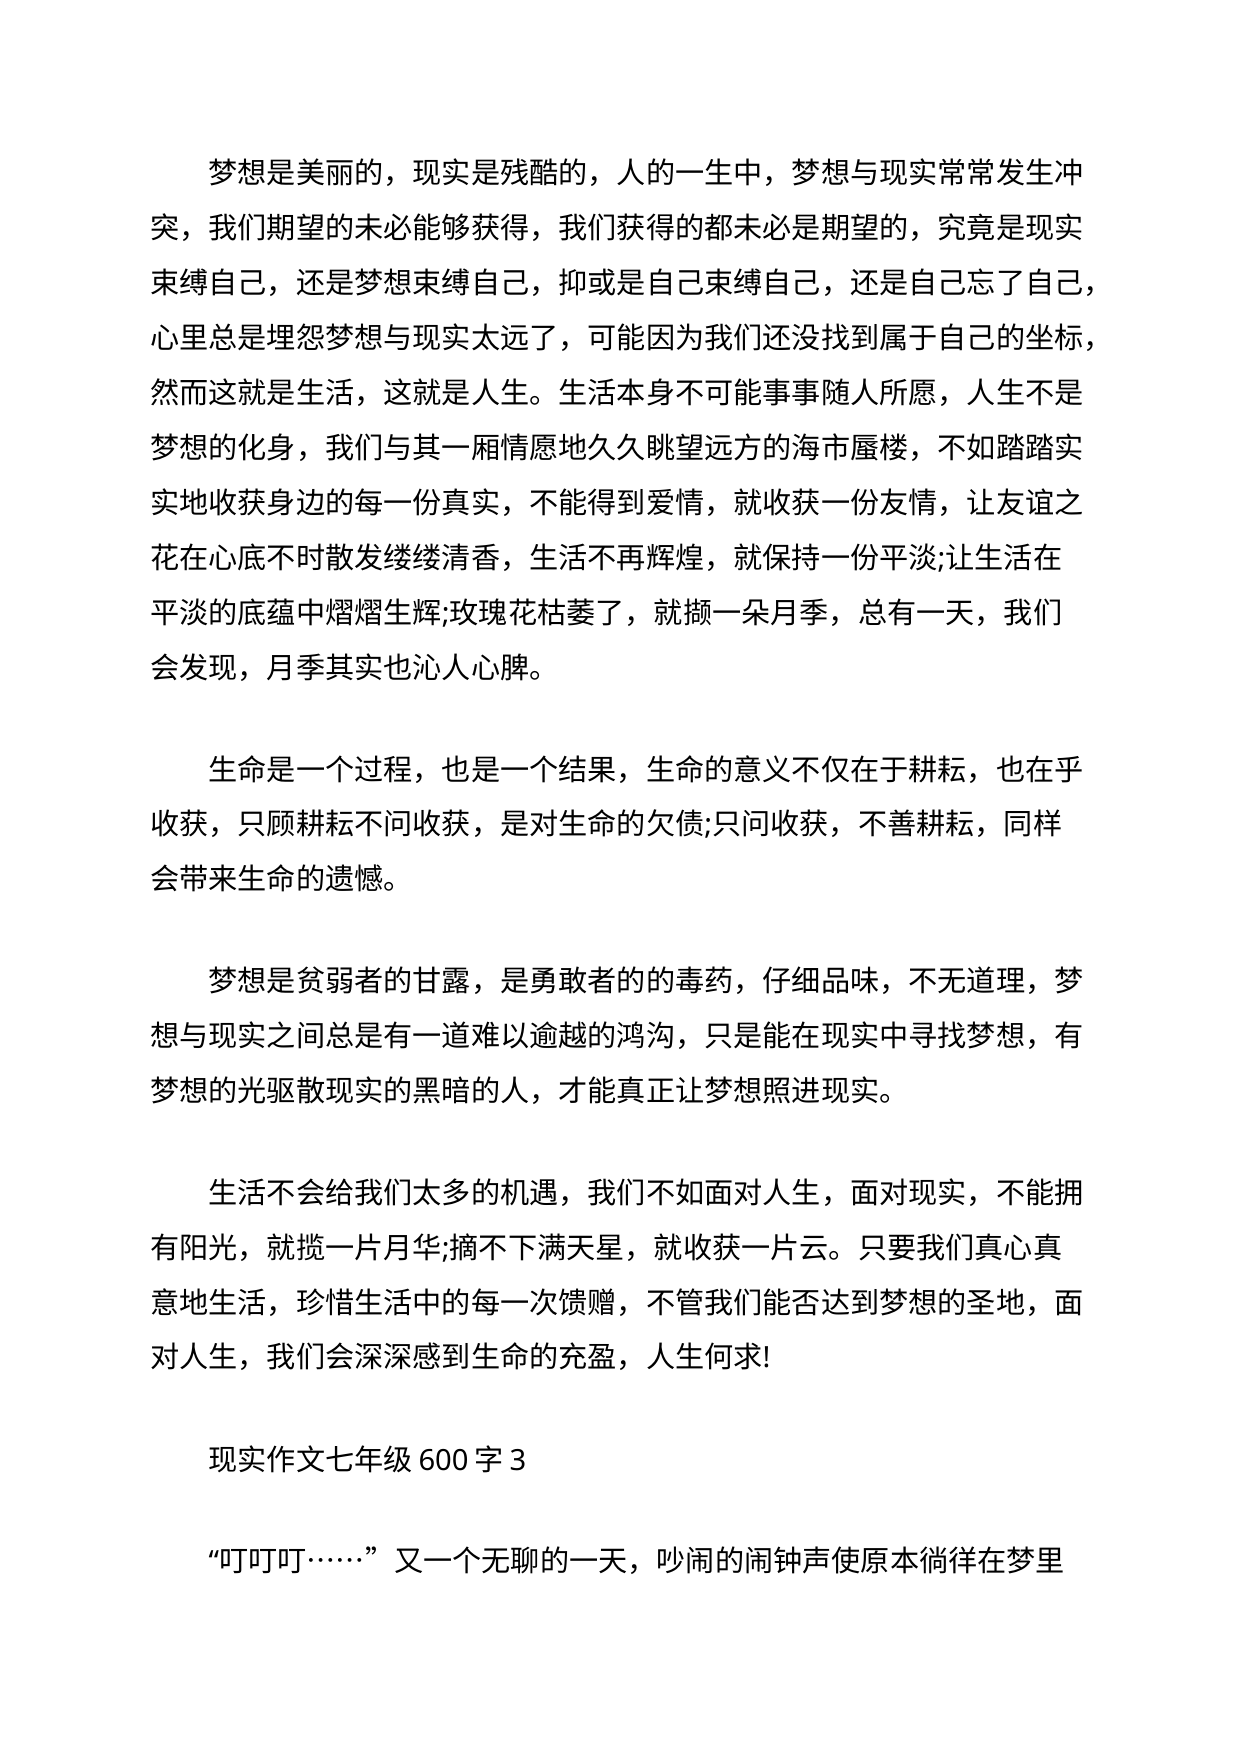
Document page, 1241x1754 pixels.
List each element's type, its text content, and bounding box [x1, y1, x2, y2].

text 生活不会给我们太多的机遇，我们不如面对人生，面对现实，不能拥有阳光，就揽一片月华;摘不下满天星，就收获一片云。只要我们真心真意地生活，珍惜生活中的每一次馈赠，不管我们能否达到梦想的圣地，面对人生，我们会深深感到生命的充盈，人生何求! [150, 1169, 1090, 1376]
text 生命是一个过程，也是一个结果，生命的意义不仅在于耕耘，也在乎收获，只顾耕耘不问收获，是对生命的欠债;只问收获，不善耕耘，同样会带来生命的遗憾。 [150, 746, 1090, 898]
text 现实作文七年级600字3 [150, 1436, 1090, 1478]
text 梦想是美丽的，现实是残酷的，人的一生中，梦想与现实常常发生冲突，我们期望的未必能够获得，我们获得的都未必是期望的，究竟是现实束缚自己，还是梦想束缚自己，抑或是自己束缚自己，还是自己忘了自己，心里总是埋怨梦想与现实太远了，可能因为我们还没找到属于自己的坐标，然而这就是生活，这就是人生。生活本身不可能事事随人所愿，人生不是梦想的化身，我们与其一厢情愿地久久眺望远方的海市蜃楼，不如踏踏实实地收获身边的每一份真实，不能得到爱情，就收获一份友情，让友谊之花在心底不时散发缕缕清香，生活不再辉煌，就保持一份平淡;让生活在平淡的底蕴中熠熠生辉;玫瑰花枯萎了，就撷一朵月季，总有一天，我们会发现，月季其实也沁人心脾。 [150, 150, 1090, 687]
text 梦想是贫弱者的甘露，是勇敢者的的毒药，仔细品味，不无道理，梦想与现实之间总是有一道难以逾越的鸿沟，只是能在现实中寻找梦想，有梦想的光驱散现实的黑暗的人，才能真正让梦想照进现实。 [150, 958, 1090, 1110]
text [150, 1538, 1090, 1580]
